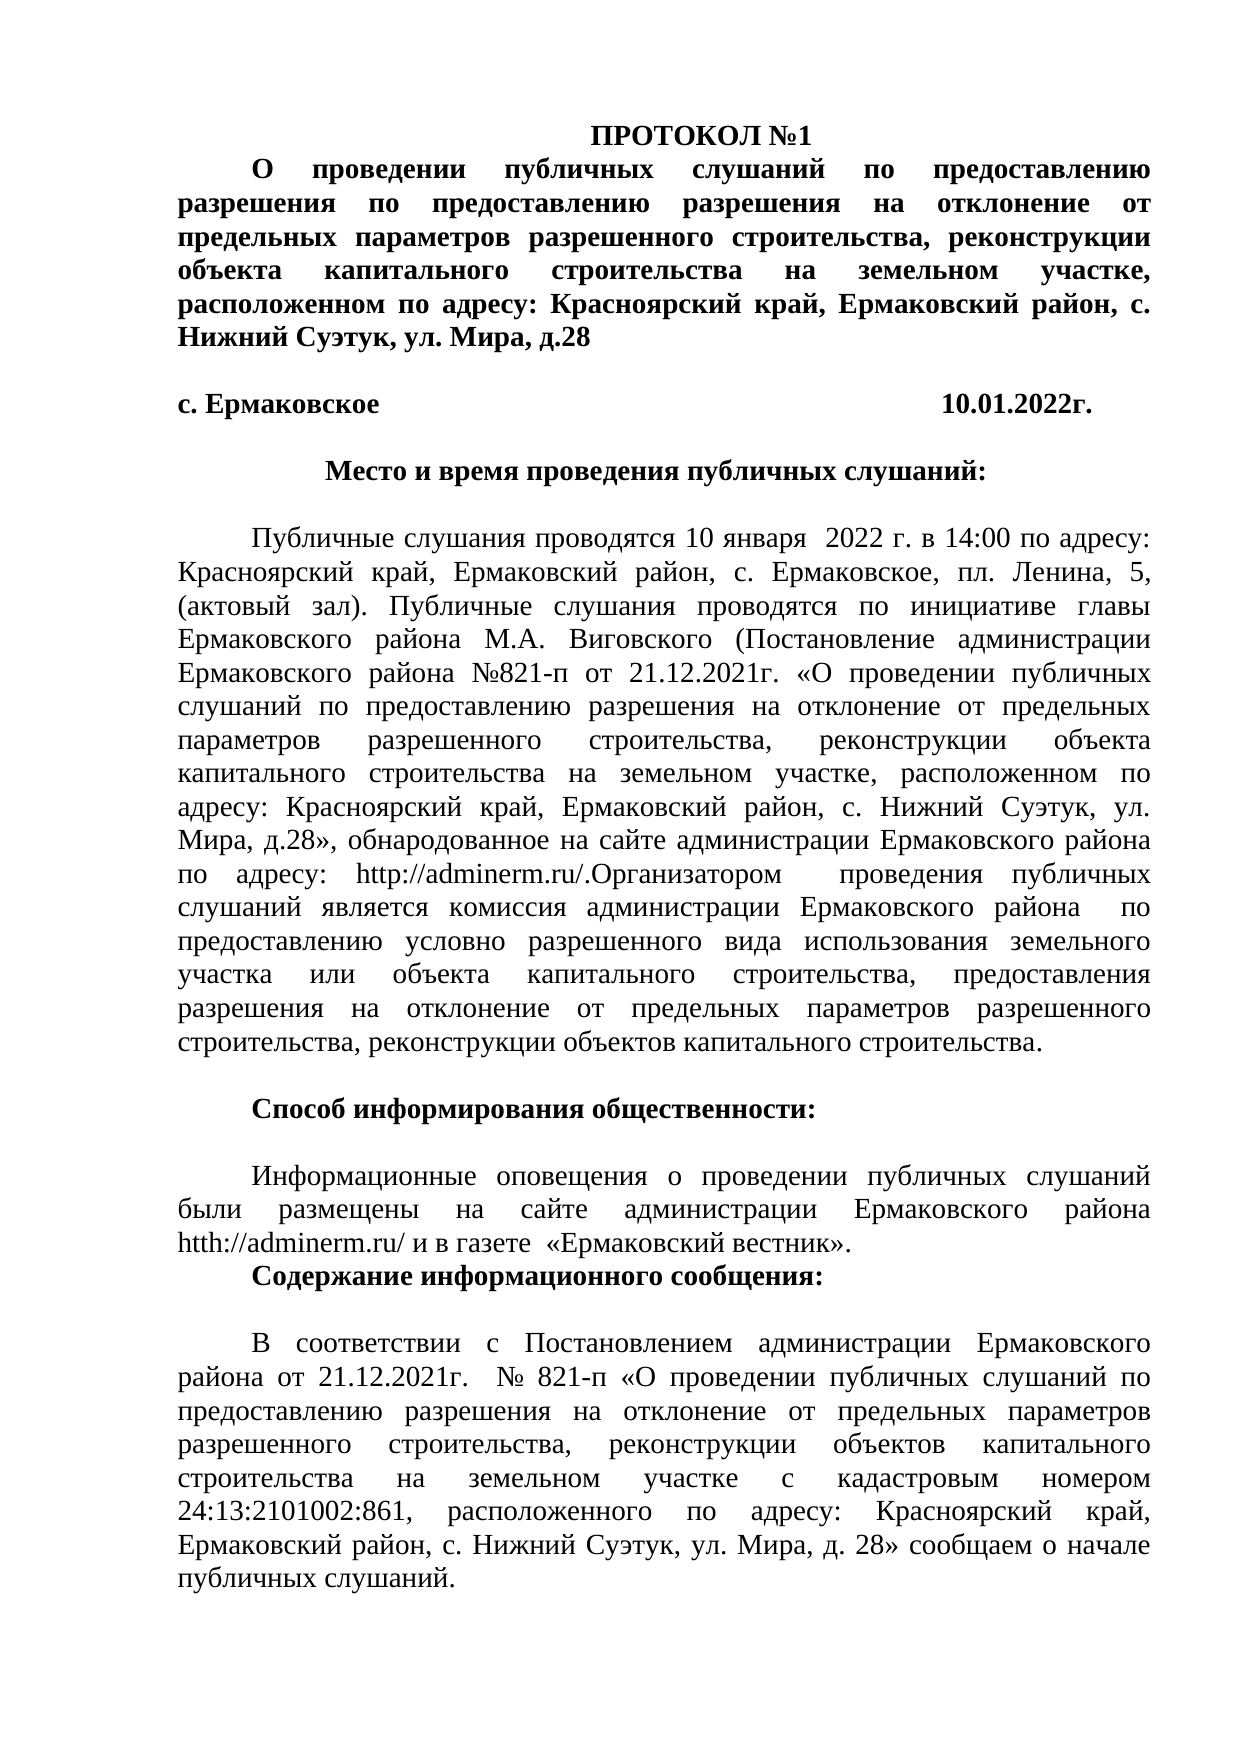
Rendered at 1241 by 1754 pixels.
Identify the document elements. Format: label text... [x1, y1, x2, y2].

text Публичные слушания проводятся 10 января 2022 г. в 14:00 по адресу: Красноярский край, Ермаковский район, с. Ермаковское, пл. Ленина, 5, (актовый зал). Публичные слушания проводятся по инициативе главы Ермаковского района М.А. Виговского (Постановление администрации Ермаковского района №821-п от 21.12.2021г. «О проведении публичных слушаний по предоставлению разрешения на отклонение от предельных параметров разрешенного строительства, реконструкции объекта капитального строительства на земельном участке, расположенном по адресу: Красноярский край, Ермаковский район, с. Нижний Суэтук, ул. Мира, д.28», обнародованное на сайте администрации Ермаковского района по адресу: http://adminerm.ru/.Организатором проведения публичных слушаний является комиссия администрации Ермаковского района по предоставлению условно разрешенного вида использования земельного участка или объекта капитального строительства, предоставления разрешения на отклонение от предельных параметров разрешенного строительства, реконструкции объектов капитального строительства. [177, 521, 1152, 1057]
text с. Ермаковское 10.01.2022г. [177, 386, 1152, 420]
text Способ информирования общественности: [177, 1091, 1152, 1124]
text В соответствии с Постановлением администрации Ермаковского района от 21.12.2021г. № 821-п «О проведении публичных слушаний по предоставлению разрешения на отклонение от предельных параметров разрешенного строительства, реконструкции объектов капитального строительства на земельном участке с кадастровым номером 24:13:2101002:861, расположенного по адресу: Красноярский край, Ермаковский район, с. Нижний Суэтук, ул. Мира, д. 28» сообщаем о начале публичных слушаний. [177, 1326, 1152, 1594]
text ПРОТОКОЛ №1 [177, 118, 1152, 152]
text Содержание информационного сообщения: [177, 1258, 1152, 1292]
text О проведении публичных слушаний по предоставлению разрешения по предоставлению разрешения на отклонение от предельных параметров разрешенного строительства, реконструкции объекта капитального строительства на земельном участке, расположенном по адресу: Красноярский край, Ермаковский район, с. Нижний Суэтук, ул. Мира, д.28 [177, 152, 1152, 353]
text Информационные оповещения о проведении публичных слушаний были размещены на сайте администрации Ермаковского района htth://adminerm.ru/ и в газете «Ермаковский вестник». [177, 1158, 1152, 1258]
text Место и время проведения публичных слушаний: [177, 453, 1152, 487]
